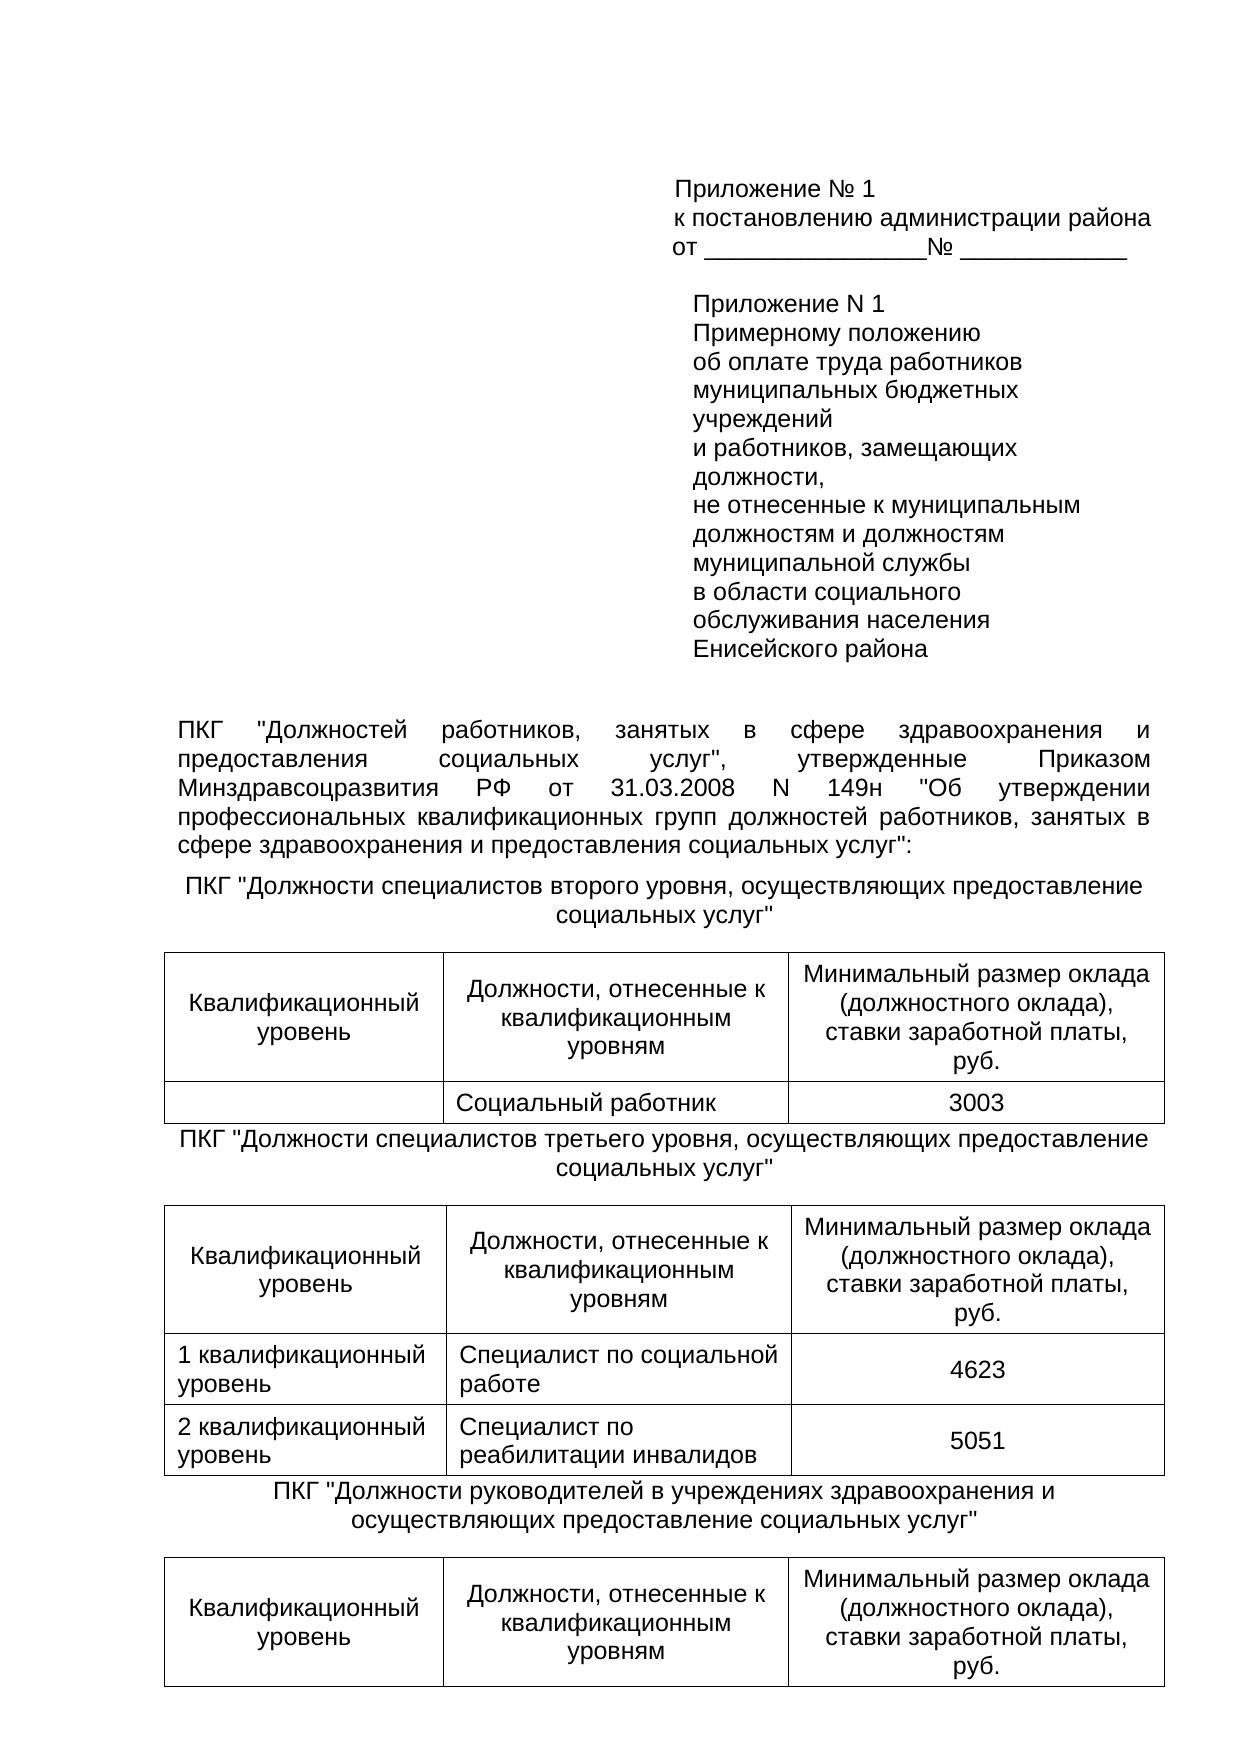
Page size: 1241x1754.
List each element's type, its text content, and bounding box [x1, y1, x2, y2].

table_cell 1 квалификационный уровень [165, 1334, 446, 1404]
table_header Должности, отнесенные к квалификационным уровням [444, 1558, 788, 1686]
table_header Должности, отнесенные к квалификационным уровням [444, 953, 788, 1081]
table_header Минимальный размер оклада (должностного оклада), ставки заработной платы, руб. [792, 1206, 1164, 1333]
table_cell Специалист по реабилитации инвалидов [447, 1405, 791, 1475]
table_cell Специалист по социальной работе [447, 1334, 791, 1404]
table_cell 3003 [789, 1082, 1164, 1123]
table_header Квалификационный уровень [165, 1206, 446, 1333]
text к постановлению администрации района [177, 203, 1152, 232]
text от ________________№ ____________ [177, 232, 1152, 260]
table_header Приложение N 1 Примерному положению об оплате труда работников муниципальных бюджетных учреждений и работников, замещающих должности, не отнесенные к муниципальным должностям и должностям муниципальной службы в области социального обслуживания населения Енисейского района [681, 289, 1163, 686]
table_cell 4623 [792, 1334, 1164, 1404]
table_header Должности, отнесенные к квалификационным уровням [447, 1206, 791, 1333]
text Приложение № 1 [177, 174, 1152, 203]
table_header Минимальный размер оклада (должностного оклада), ставки заработной платы, руб. [789, 953, 1164, 1081]
text ПКГ "Должностей работников, занятых в сфере здравоохранения и предоставления социальных услуг", утвержденные Приказом Минздравсоцразвития РФ от 31.03.2008 N 149н "Об утверждении профессиональных квалификационных групп должностей работников, занятых в сфере здравоохранения и предоставления социальных услуг": [177, 715, 1152, 859]
table_header Квалификационный уровень [165, 1558, 443, 1686]
table_cell [165, 1082, 443, 1123]
table_cell 5051 [792, 1405, 1164, 1475]
table_header Квалификационный уровень [165, 953, 443, 1081]
table_cell 2 квалификационный уровень [165, 1405, 446, 1475]
text ПКГ "Должности руководителей в учреждениях здравоохранения и осуществляющих предоставление социальных услуг" [177, 1476, 1152, 1534]
text ПКГ "Должности специалистов второго уровня, осуществляющих предоставление социальных услуг" [177, 871, 1152, 929]
text ПКГ "Должности специалистов третьего уровня, осуществляющих предоставление социальных услуг" [177, 1124, 1152, 1181]
table_header Минимальный размер оклада (должностного оклада), ставки заработной платы, руб. [789, 1558, 1164, 1686]
table_cell Социальный работник [444, 1082, 788, 1123]
